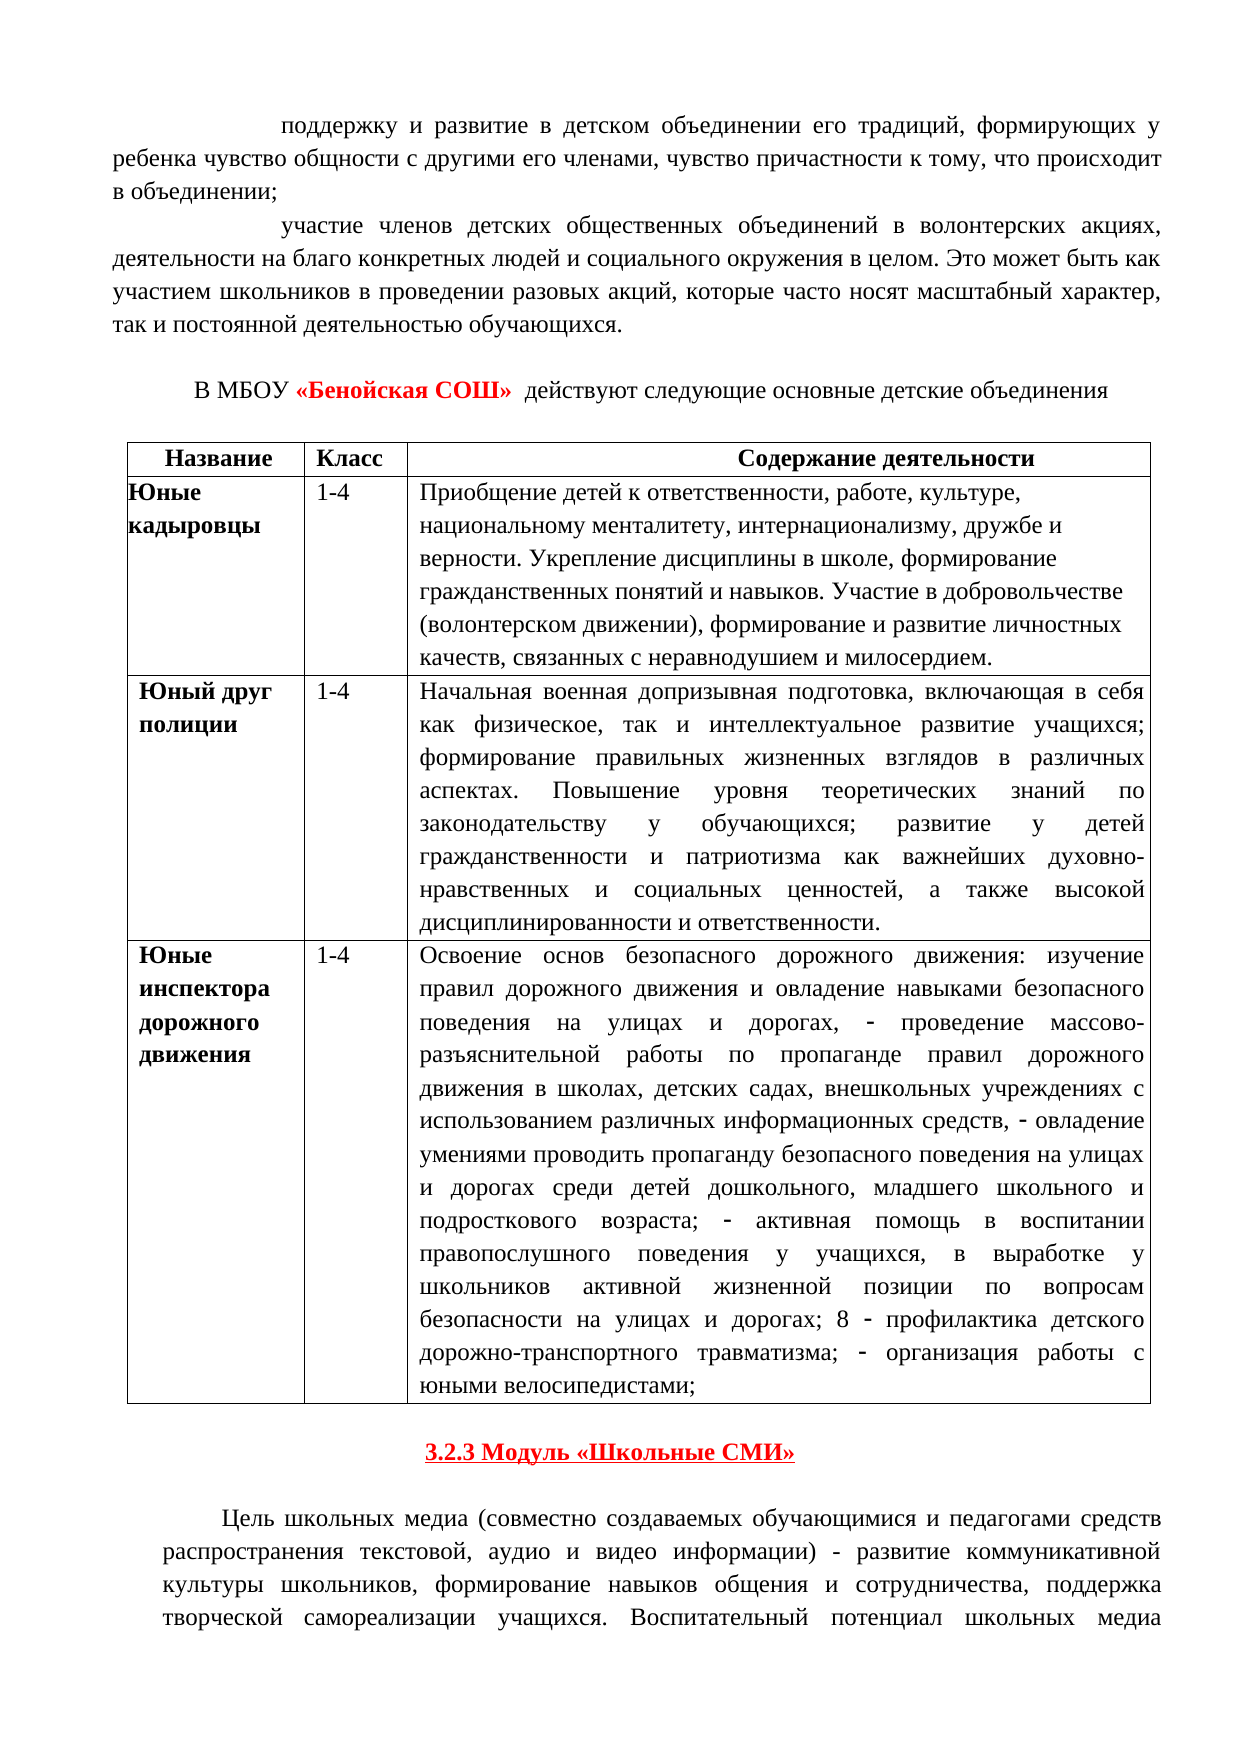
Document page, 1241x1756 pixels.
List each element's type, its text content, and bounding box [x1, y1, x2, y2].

list поддержку и развитие в детском объединении его традиций, формирующих у ребенка чувство общности с другими его членами, чувство причастности к тому, что происходит в объединении; [112, 110, 1162, 205]
table_cell Освоение основ безопасного дорожного движения: изучение правил дорожного движения и овладение навыками безопасного поведения на улицах и дорогах, проведение массово-разъяснительной работы по пропаганде правил дорожного движения в школах, детских садах, внешкольных учреждениях с использованием различных информационных средств, овладение умениями проводить пропаганду безопасного поведения на улицах и дорогах среди детей дошкольного, младшего школьного и подросткового возраста; активная помощь в воспитании правопослушного поведения у учащихся, в выработке у школьников активной жизненной позиции по вопросам безопасности на улицах и дорогах; 8 профилактика детского дорожно-транспортного травматизма; организация работы с юными велосипедистами; [408, 941, 1150, 1402]
table_cell Начальная военная допризывная подготовка, включающая в себя как физическое, так и интеллектуальное развитие учащихся; формирование правильных жизненных взглядов в различных аспектах. Повышение уровня теоретических знаний по законодательству у обучающихся; развитие у детей гражданственности и патриотизма как важнейших духовно-нравственных и социальных ценностей, а также высокой дисциплинированности и ответственности. [408, 676, 1150, 939]
list участие членов детских общественных объединений в волонтерских акциях, деятельности на благо конкретных людей и социального окружения в целом. Это может быть как участием школьников в проведении разовых акций, которые часто носят масштабный характер, так и постоянной деятельностью обучающихся. [112, 210, 1162, 338]
table_cell Приобщение детей к ответственности, работе, культуре, национальному менталитету, интернационализму, дружбе и верности. Укрепление дисциплины в школе, формирование гражданственных понятий и навыков. Участие в добровольчестве (волонтерском движении), формирование и развитие личностных качеств, связанных с неравнодушием и милосердием. [408, 477, 1150, 675]
table_header Класс [305, 443, 407, 476]
table_cell 1-4 [305, 676, 407, 939]
table_cell Юные кадыровцы [128, 477, 304, 675]
table_cell Юные инспектора дорожного движения [128, 941, 304, 1402]
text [162, 1503, 1162, 1631]
table_cell Юный друг полиции [128, 676, 304, 939]
table_cell 1-4 [305, 477, 407, 675]
text В МБОУ «Бенойская СОШ» действуют следующие основные детские объединения [112, 375, 1162, 404]
table_header Содержание деятельности [408, 443, 1150, 476]
subtitle 3.2.3 Модуль «Школьные СМИ» [112, 1437, 1162, 1466]
table_header Название [128, 443, 304, 476]
table_cell 1-4 [305, 941, 407, 1402]
